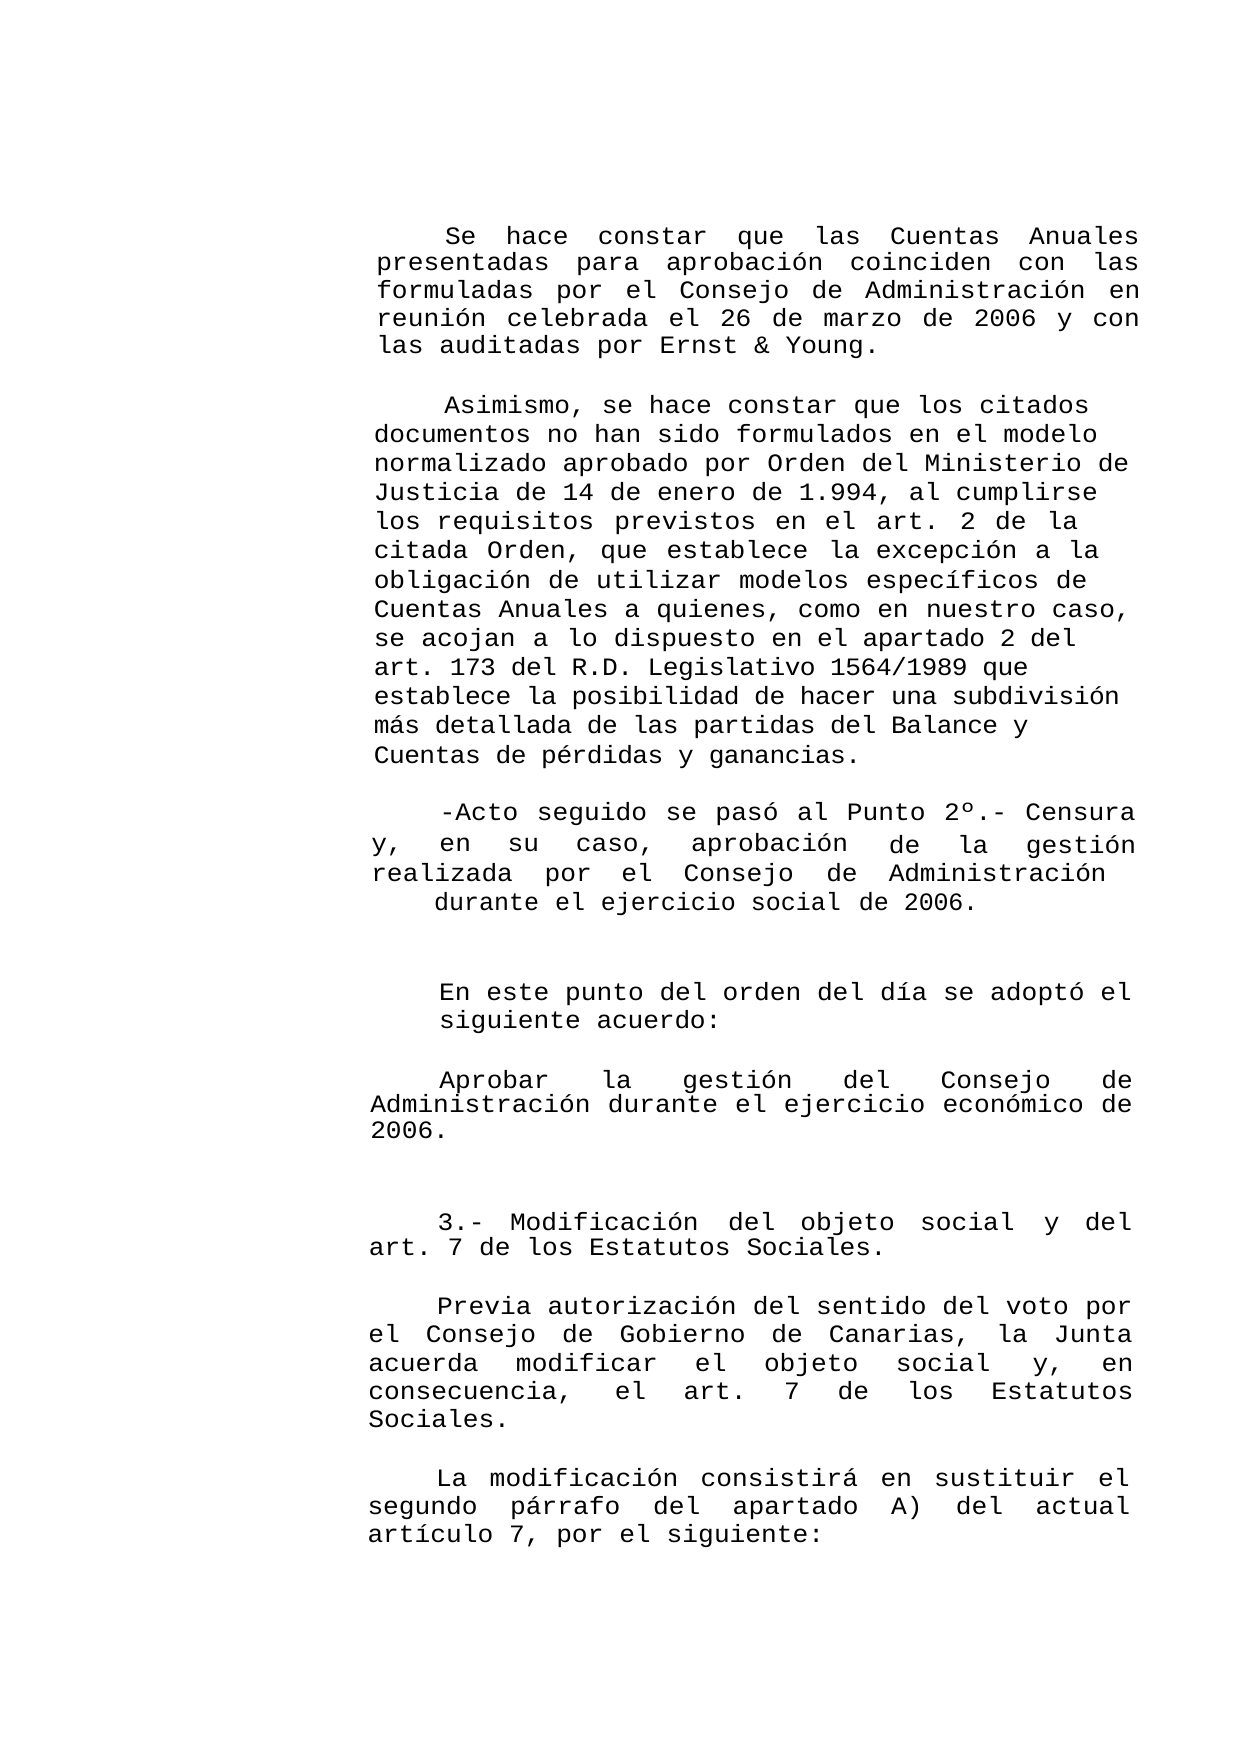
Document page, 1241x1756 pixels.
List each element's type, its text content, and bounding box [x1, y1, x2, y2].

text Aprobar la gestión del Consejo de Administración durante el ejercicio económico de 2006. [370, 1067, 1133, 1146]
text La modificación consistirá en sustituir el segundo párrafo del apartado A) del actual artículo 7, por el siguiente: [367, 1465, 1130, 1550]
text Asimismo, se hace constar que los citados documentos no han sido formulados en el modelo normalizado aprobado por Orden del Ministerio de Justicia de 14 de enero de 1.994, al cumplirse los requisitos previstos en el art. 2 de la citada Orden, que establece la excepción a la obligación de utilizar modelos específicos de Cuentas Anuales a quienes, como en nuestro caso, se acojan a lo dispuesto en el apartado 2 del art. 173 del R.D. Legislativo 1564/1989 que establece la posibilidad de hacer una subdivisión más detallada de las partidas del Balance y Cuentas de pérdidas y ganancias. [374, 392, 1139, 771]
text -Acto seguido se pasó al Punto 2º.- Censura y, en su caso, aprobación de la gestión realizada por el Consejo de Administración durante el ejercicio social de 2006. [371, 800, 1136, 920]
text En este punto del orden del día se adoptó el siguiente acuerdo: [439, 980, 1226, 1036]
text Previa autorización del sentido del voto por el Consejo de Gobierno de Canarias, la Junta acuerda modificar el objeto social y, en consecuencia, el art. 7 de los Estatutos Sociales. [368, 1294, 1133, 1435]
text Se hace constar que las Cuentas Anuales presentadas para aprobación coinciden con las formuladas por el Consejo de Administración en reunión celebrada el 26 de marzo de 2006 y con las auditadas por Ernst & Young. [376, 222, 1140, 361]
text 3.- Modificación del objeto social y del art. 7 de los Estatutos Sociales. [368, 1208, 1132, 1263]
